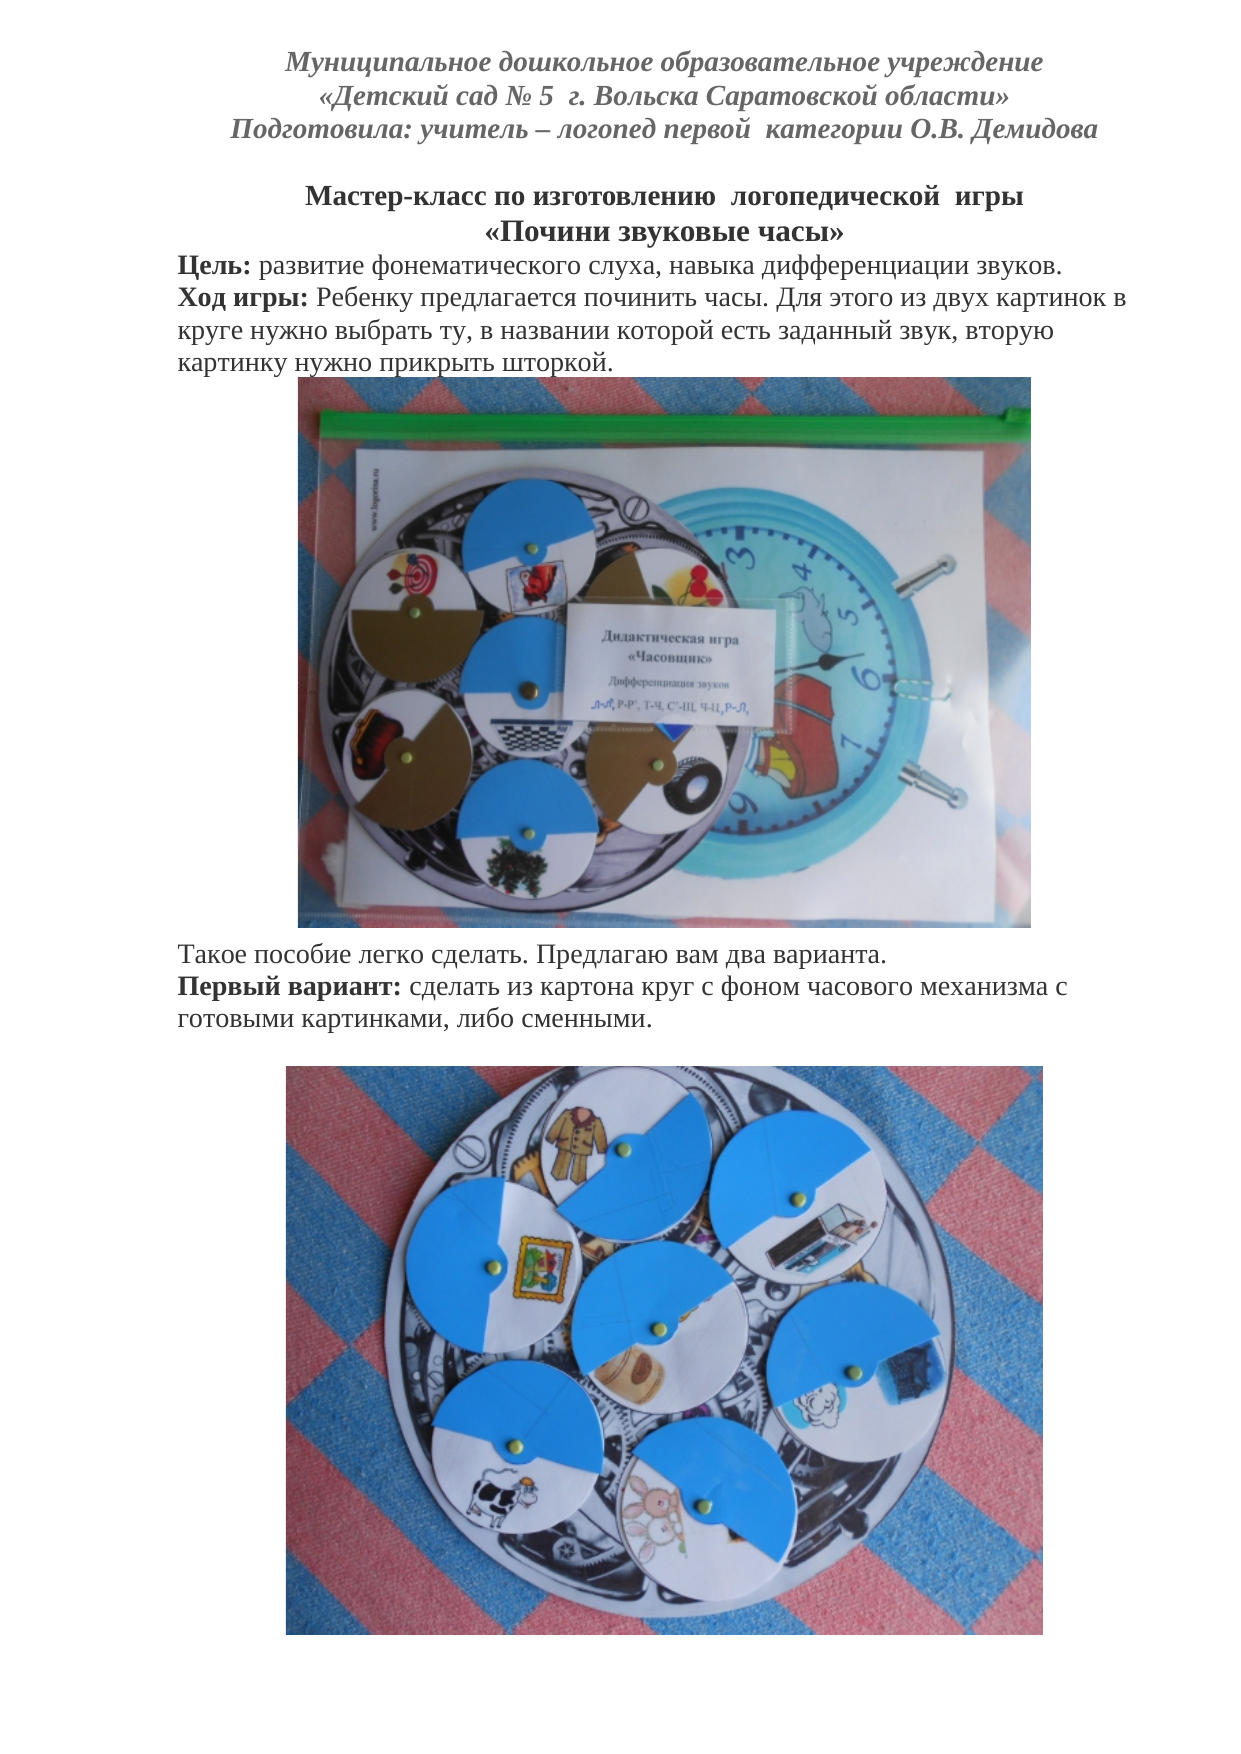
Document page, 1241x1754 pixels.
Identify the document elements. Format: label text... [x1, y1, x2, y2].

text Первый вариант: сделать из картона круг с фоном часового механизма с готовыми картинками, либо сменными. [177, 969, 1152, 1034]
text Такое пособие легко сделать. Предлагаю вам два варианта. [177, 937, 1152, 969]
picture [297, 377, 1031, 928]
text Цель: развитие фонематического слуха, навыка дифференциации звуков. [177, 248, 1152, 280]
text Ход игры: Ребенку предлагается починить часы. Для этого из двух картинок в круге нужно выбрать ту, в названии которой есть заданный звук, вторую картинку нужно прикрыть шторкой. [177, 280, 1152, 377]
text Мастер-класс по изготовлению логопедической игры [177, 178, 1152, 212]
picture [285, 1066, 1043, 1635]
text «Детский сад № 5 г. Вольска Саратовской области» Подготовила: учитель – логопед первой категории О.В. Демидова [177, 78, 1152, 145]
text «Почини звуковые часы» [177, 212, 1152, 248]
text Муниципальное дошкольное образовательное учреждение [177, 44, 1152, 78]
